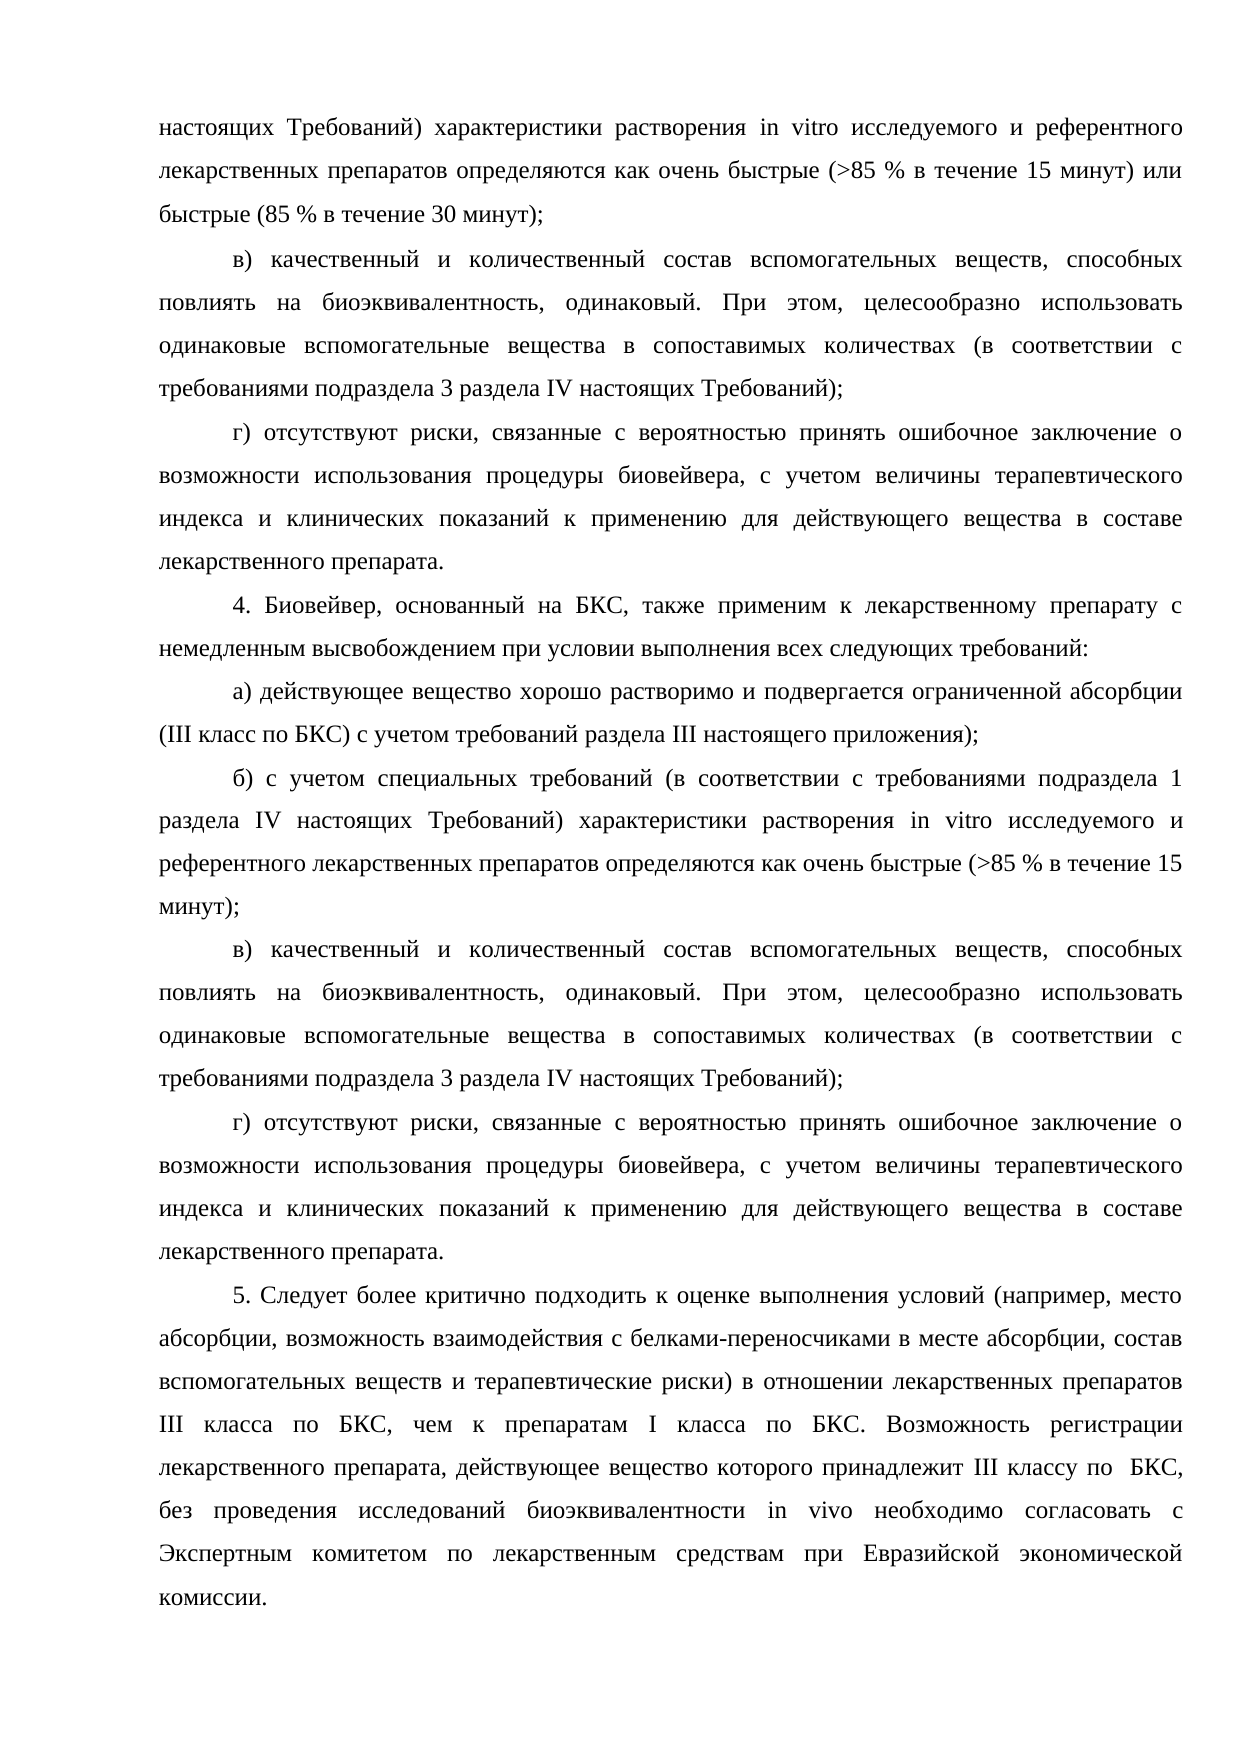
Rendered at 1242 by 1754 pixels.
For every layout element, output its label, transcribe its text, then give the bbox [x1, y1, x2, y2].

text а) действующее вещество хорошо растворимо и подвергается ограниченной абсорбции (III класс по БКС) с учетом требований раздела III настоящего приложения); [158, 676, 1183, 748]
text 4. Биовейвер, основанный на БКС, также применим к лекарственному препарату с немедленным высвобождением при условии выполнения всех следующих требований: [158, 590, 1183, 661]
text в) качественный и количественный состав вспомогательных веществ, способных повлиять на биоэквивалентность, одинаковый. При этом, целесообразно использовать одинаковые вспомогательные вещества в сопоставимых количествах (в соответствии с требованиями подраздела 3 раздела IV настоящих Требований); [158, 934, 1183, 1092]
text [158, 112, 1183, 227]
text б) с учетом специальных требований (в соответствии с требованиями подраздела 1 раздела IV настоящих Требований) характеристики растворения in vitro исследуемого и референтного лекарственных препаратов определяются как очень быстрые (>85 % в течение 15 минут); [158, 763, 1183, 920]
text г) отсутствуют риски, связанные с вероятностью принять ошибочное заключение о возможности использования процедуры биовейвера, с учетом величины терапевтического индекса и клинических показаний к применению для действующего вещества в составе лекарственного препарата. [158, 1107, 1184, 1265]
text г) отсутствуют риски, связанные с вероятностью принять ошибочное заключение о возможности использования процедуры биовейвера, с учетом величины терапевтического индекса и клинических показаний к применению для действующего вещества в составе лекарственного препарата. [158, 417, 1183, 575]
text 5. Следует более критично подходить к оценке выполнения условий (например, место абсорбции, возможность взаимодействия с белками-переносчиками в месте абсорбции, состав вспомогательных веществ и терапевтические риски) в отношении лекарственных препаратов III класса по БКС, чем к препаратам I класса по БКС. Возможность регистрации лекарственного препарата, действующее вещество которого принадлежит III классу по БКС, без проведения исследований биоэквивалентности in vivo необходимо согласовать с Экспертным комитетом по лекарственным средствам при Евразийской экономической комиссии. [158, 1280, 1183, 1610]
text в) качественный и количественный состав вспомогательных веществ, способных повлиять на биоэквивалентность, одинаковый. При этом, целесообразно использовать одинаковые вспомогательные вещества в сопоставимых количествах (в соответствии с требованиями подраздела 3 раздела IV настоящих Требований); [158, 244, 1183, 402]
